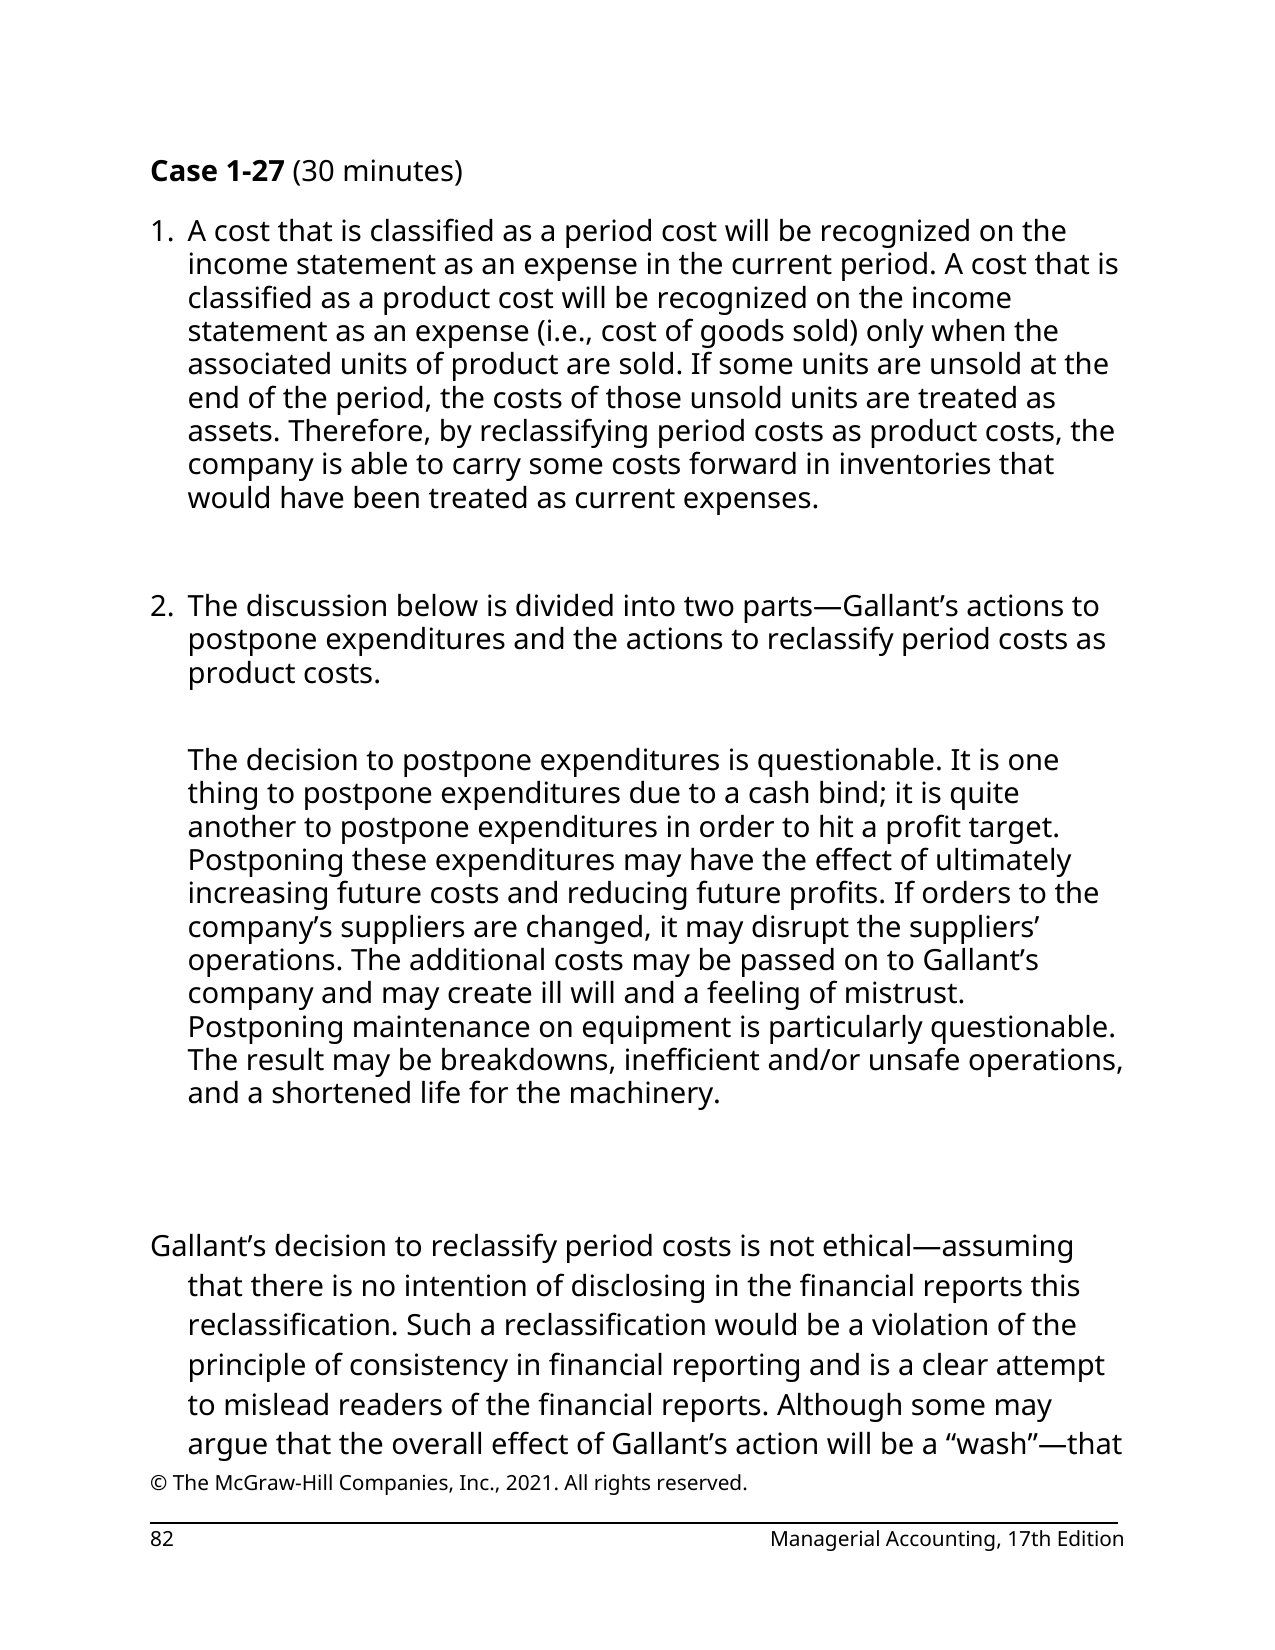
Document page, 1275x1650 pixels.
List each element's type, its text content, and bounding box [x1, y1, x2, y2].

text 2. The discussion below is divided into two parts—Gallant’s actions to postpone expenditures and the actions to reclassify period costs as product costs. [150, 590, 1125, 690]
text The decision to postpone expenditures is questionable. It is one thing to postpone expenditures due to a cash bind; it is quite another to postpone expenditures in order to hit a profit target. Postponing these expenditures may have the effect of ultimately increasing future costs and reducing future profits. If orders to the company’s suppliers are changed, it may disrupt the suppliers’ operations. The additional costs may be passed on to Gallant’s company and may create ill will and a feeling of mistrust. Postponing maintenance on equipment is particularly questionable. The result may be breakdowns, inefficient and/or unsafe operations, and a shortened life for the machinery. [150, 744, 1125, 1111]
text Case 1-27 (30 minutes) [150, 150, 1125, 190]
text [150, 1225, 1125, 1463]
text 1. A cost that is classified as a period cost will be recognized on the income statement as an expense in the current period. A cost that is classified as a product cost will be recognized on the income statement as an expense (i.e., cost of goods sold) only when the associated units of product are sold. If some units are unsold at the end of the period, the costs of those unsold units are treated as assets. Therefore, by reclassifying period costs as product costs, the company is able to carry some costs forward in inventories that would have been treated as current expenses. [150, 215, 1125, 515]
